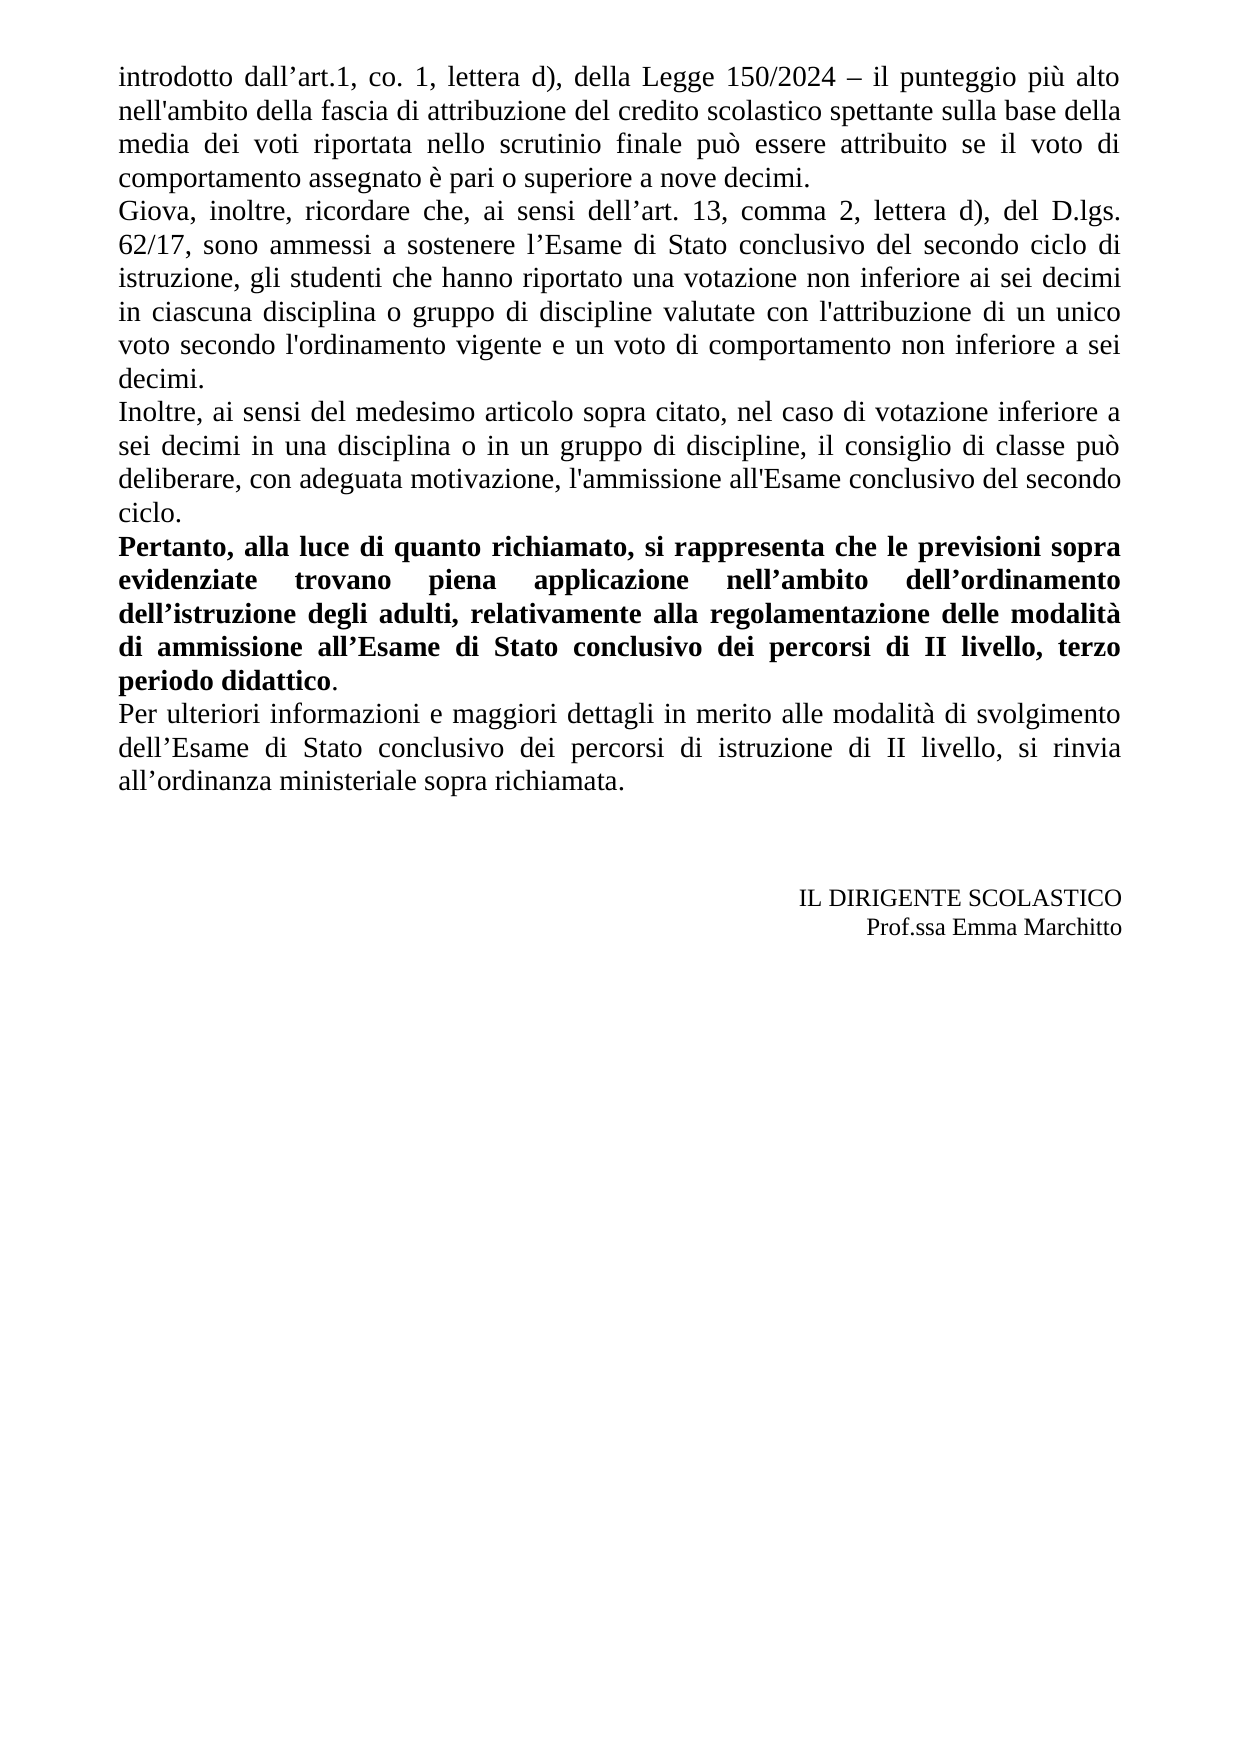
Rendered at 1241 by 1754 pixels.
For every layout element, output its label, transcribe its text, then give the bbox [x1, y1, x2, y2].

text Pertanto, alla luce di quanto richiamato, si rappresenta che le previsioni sopra evidenziate trovano piena applicazione nell’ambito dell’ordinamento dell’istruzione degli adulti, relativamente alla regolamentazione delle modalità di ammissione all’Esame di Stato conclusivo dei percorsi di II livello, terzo periodo didattico. [118, 529, 1122, 696]
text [118, 59, 1122, 193]
text IL DIRIGENTE SCOLASTICO [118, 883, 1122, 912]
text Per ulteriori informazioni e maggiori dettagli in merito alle modalità di svolgimento dell’Esame di Stato conclusivo dei percorsi di istruzione di II livello, si rinvia all’ordinanza ministeriale sopra richiamata. [118, 696, 1122, 797]
text Prof.ssa Emma Marchitto [118, 912, 1122, 941]
text Inoltre, ai sensi del medesimo articolo sopra citato, nel caso di votazione inferiore a sei decimi in una disciplina o in un gruppo di discipline, il consiglio di classe può deliberare, con adeguata motivazione, l'ammissione all'Esame conclusivo del secondo ciclo. [118, 394, 1122, 529]
text Giova, inoltre, ricordare che, ai sensi dell’art. 13, comma 2, lettera d), del D.lgs. 62/17, sono ammessi a sostenere l’Esame di Stato conclusivo del secondo ciclo di istruzione, gli studenti che hanno riportato una votazione non inferiore ai sei decimi in ciascuna disciplina o gruppo di discipline valutate con l'attribuzione di un unico voto secondo l'ordinamento vigente e un voto di comportamento non inferiore a sei decimi. [118, 193, 1122, 394]
